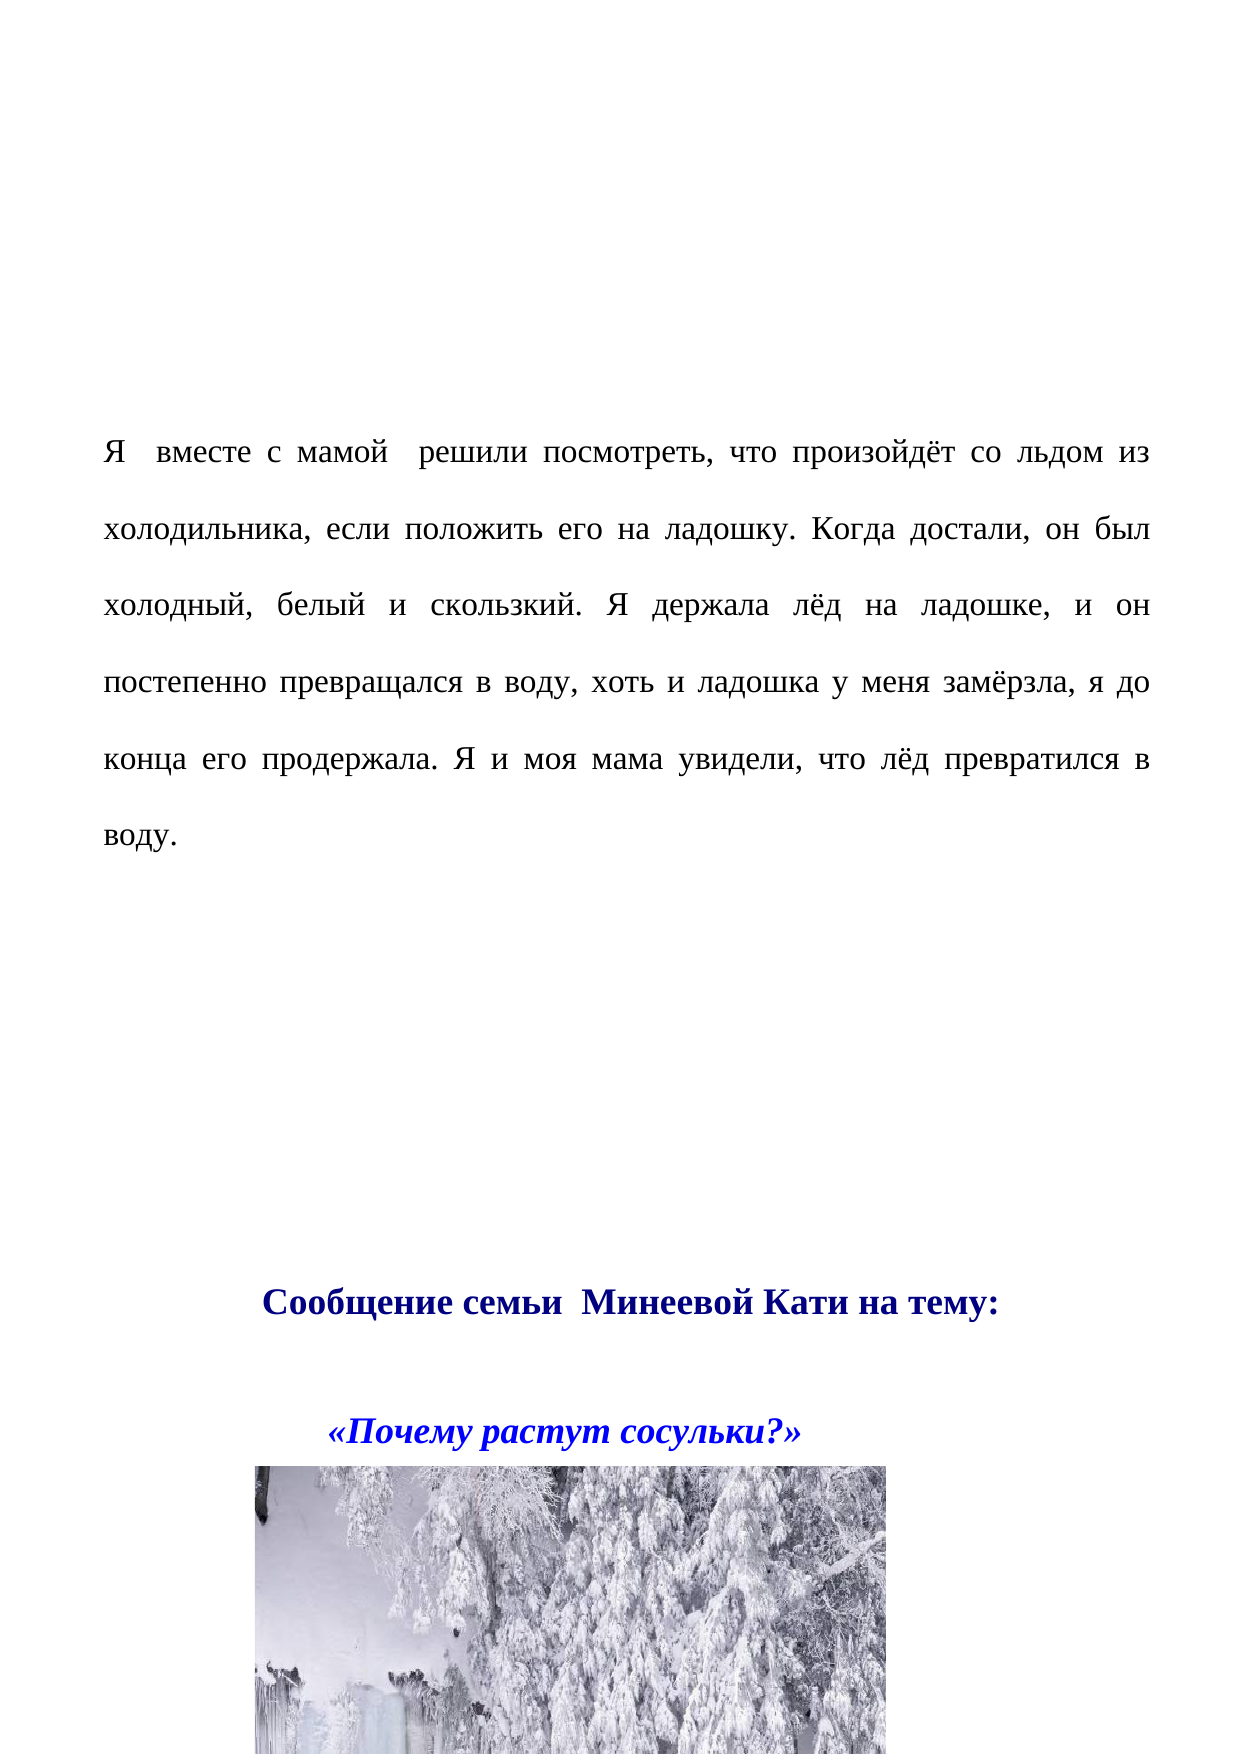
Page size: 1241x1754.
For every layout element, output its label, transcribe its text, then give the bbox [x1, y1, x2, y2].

text Сообщение семьи Минеевой Кати на тему: [177, 1279, 1152, 1323]
picture [254, 1466, 886, 1754]
text «Почему растут сосульки?» [177, 1409, 1152, 1452]
text Я вместе с мамой решили посмотреть, что произойдёт со льдом из холодильника, если положить его на ладошку. Когда достали, он был холодный, белый и скользкий. Я держала лёд на ладошке, и он постепенно превращался в воду, хоть и ладошка у меня замёрзла, я до конца его продержала. Я и моя мама увидели, что лёд превратился в воду. [103, 431, 1152, 853]
